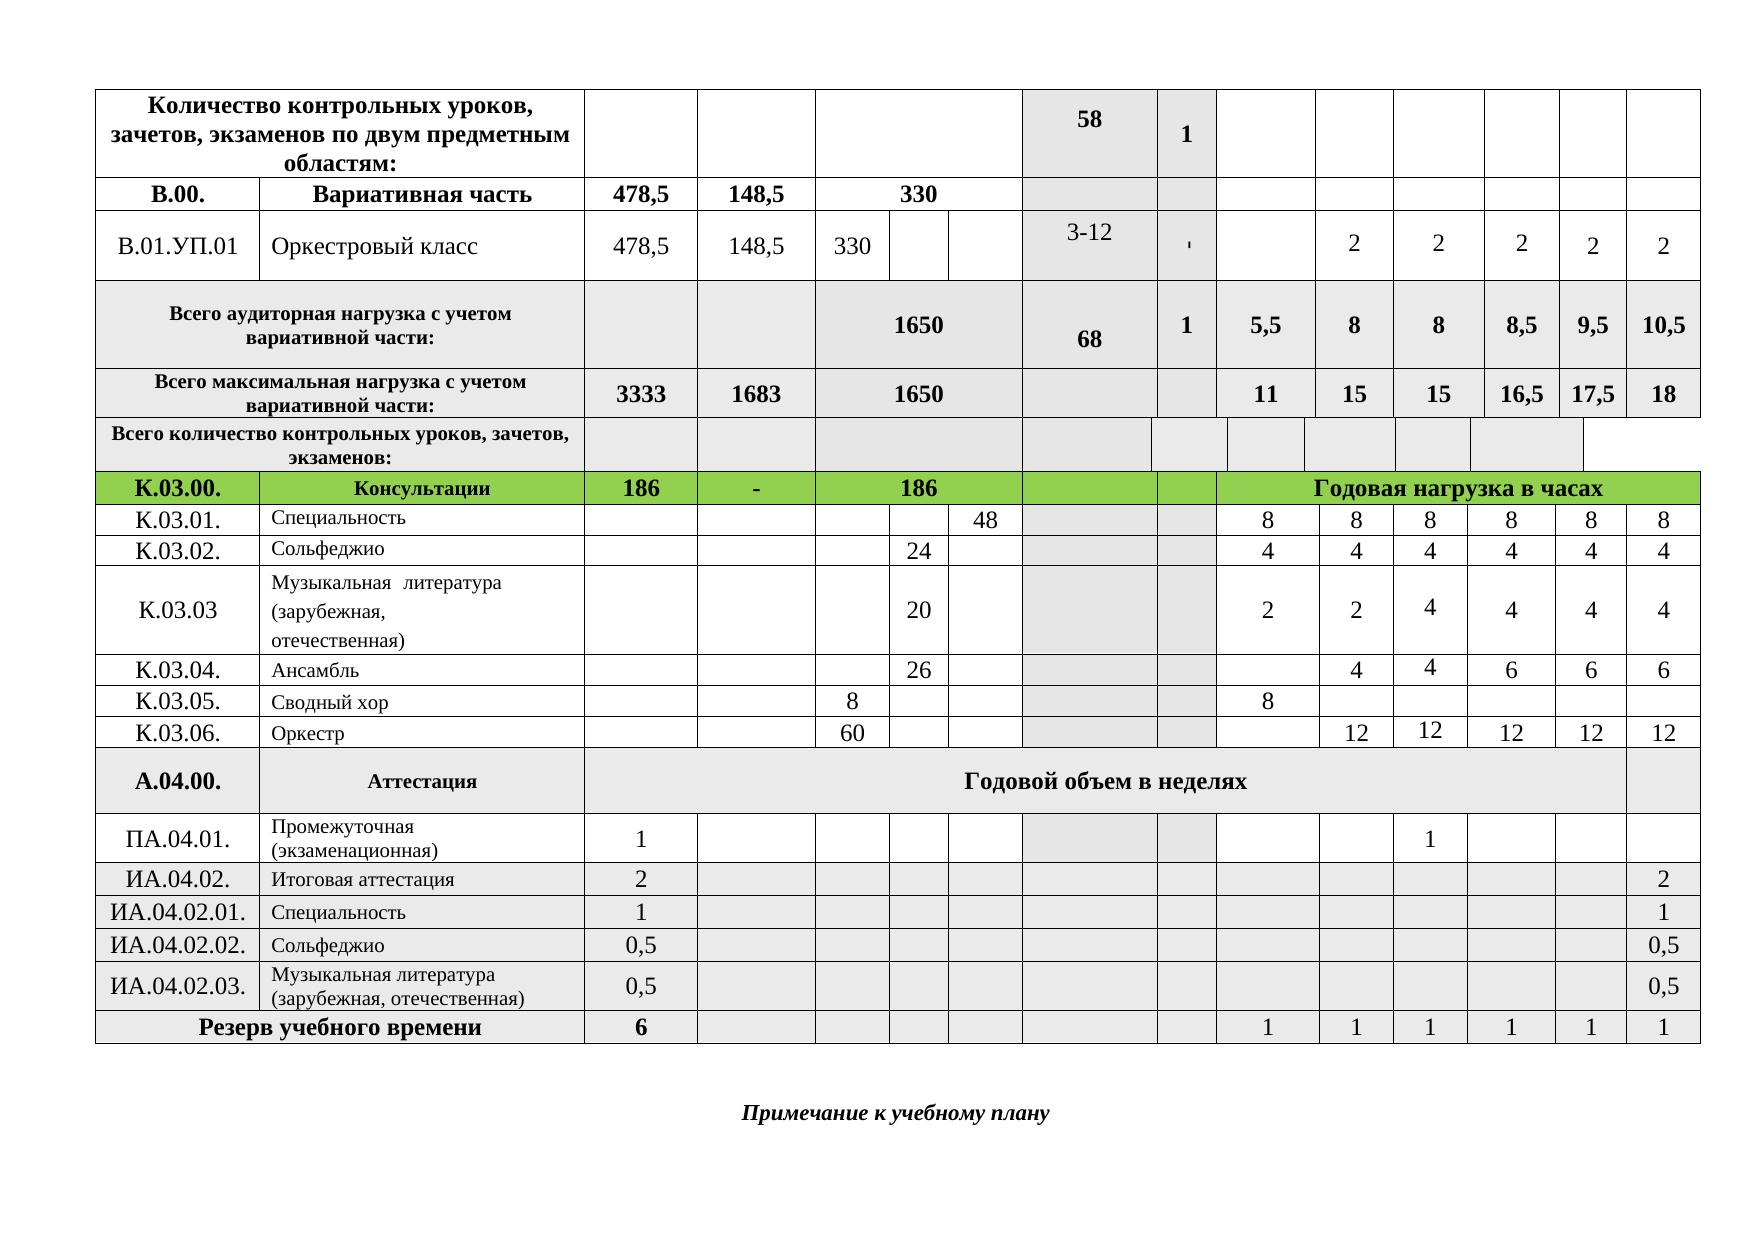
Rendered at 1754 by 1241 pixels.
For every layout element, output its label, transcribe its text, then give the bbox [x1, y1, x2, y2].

table_cell [585, 655, 697, 685]
table_cell 478,5 [585, 178, 697, 210]
table_cell [1394, 90, 1484, 177]
table_cell 11 [1217, 369, 1315, 417]
table_cell 1 [1627, 1011, 1700, 1042]
table_cell [1556, 962, 1626, 1010]
table_cell К.03.05. [96, 686, 259, 716]
table_cell [1394, 929, 1467, 961]
table_cell Итоговая аттестация [260, 863, 584, 895]
table_cell [816, 418, 1022, 471]
table_cell [698, 505, 815, 535]
table_cell [1158, 717, 1216, 747]
table_cell [949, 566, 1022, 653]
table_cell [1485, 178, 1559, 210]
table_cell 8 [1556, 505, 1626, 535]
table_cell [1158, 1011, 1216, 1042]
table_cell [585, 505, 697, 535]
table_cell Оркестровый класс [260, 211, 584, 280]
table_cell [698, 90, 815, 177]
table_cell К.03.02. [96, 536, 259, 565]
table_cell  [1394, 655, 1467, 685]
table_cell 4 [1217, 536, 1319, 565]
table_cell 1 [1394, 1011, 1467, 1042]
table_cell В.01.УП.01 [96, 211, 259, 280]
table_cell 1650 [816, 369, 1022, 417]
table_cell 8 [1320, 505, 1393, 535]
table_cell [1560, 178, 1626, 210]
table_cell [1023, 472, 1157, 504]
table_cell 1 [585, 896, 697, 928]
table_cell 1 [1158, 90, 1216, 177]
table_cell 8 [1217, 505, 1319, 535]
table_cell [949, 536, 1022, 565]
table_cell [949, 686, 1022, 716]
table_cell [1627, 178, 1700, 210]
table_cell 24 [890, 536, 948, 565]
table_cell [1217, 655, 1319, 685]
table_cell 186 [816, 472, 1022, 504]
table_cell 1650 [816, 281, 1022, 368]
table_cell 8 [1217, 686, 1319, 716]
table_cell [816, 929, 889, 961]
table_cell 1683 [698, 369, 815, 417]
table_cell 8,5 [1485, 281, 1559, 368]
table_cell [1217, 814, 1319, 862]
table_cell [816, 566, 889, 653]
table_cell [890, 211, 948, 280]
table_cell Сольфеджио [260, 536, 584, 565]
table_cell [1468, 863, 1555, 895]
table_cell 8 [1394, 505, 1467, 535]
table_cell Ансамбль [260, 655, 584, 685]
table_cell [585, 418, 697, 471]
table_cell [698, 281, 815, 368]
table_cell [698, 418, 815, 471]
table_cell  [1394, 211, 1484, 280]
table_cell 12 [1556, 717, 1626, 747]
table_cell 1 [1320, 1011, 1393, 1042]
table_cell [1158, 655, 1216, 685]
table_cell 3333 [585, 369, 697, 417]
table_cell [949, 1011, 1022, 1042]
table_cell [1394, 686, 1467, 716]
table_cell 15 [1316, 369, 1393, 417]
table_cell [698, 566, 815, 653]
table_cell Консультации [260, 472, 584, 504]
table_cell 1 [1158, 281, 1216, 368]
table_cell 4 [1627, 536, 1700, 565]
table_cell [1158, 566, 1216, 653]
table_cell 0,5 [1627, 929, 1700, 961]
table_cell [816, 1011, 889, 1042]
table_cell [1627, 814, 1700, 862]
table_cell Аттестация [260, 748, 584, 813]
table_cell [890, 962, 948, 1010]
table_cell  [1394, 566, 1467, 653]
table_cell [949, 929, 1022, 961]
table_cell 1 [1556, 1011, 1626, 1042]
table_cell [949, 863, 1022, 895]
table_cell [890, 686, 948, 716]
table_cell [1023, 418, 1151, 471]
table_cell [1320, 863, 1393, 895]
table_cell [1023, 1011, 1157, 1042]
table_cell 4 [1627, 566, 1700, 653]
table_cell 26 [890, 655, 948, 685]
table_cell [1158, 814, 1216, 862]
table_cell 8 [816, 686, 889, 716]
table_cell Оркестр [260, 717, 584, 747]
table_cell 4 [1556, 566, 1626, 653]
table_cell Всего максимальная нагрузка с учетом вариативной части: [96, 369, 584, 417]
table_cell [1556, 863, 1626, 895]
table_cell 330 [816, 178, 1022, 210]
table_cell 8 [1468, 505, 1555, 535]
table_cell 4 [1556, 536, 1626, 565]
table_cell 12 [1468, 717, 1555, 747]
table_cell [816, 505, 889, 535]
table_cell Количество контрольных уроков, зачетов, экзаменов по двум предметным областям: [96, 90, 584, 177]
table_cell ИА.04.02. [96, 863, 259, 895]
table_cell 0,5 [585, 929, 697, 961]
table_cell 8 [1316, 281, 1393, 368]
table_cell 6 [585, 1011, 697, 1042]
table_cell [1316, 178, 1393, 210]
table_cell 0,5 [1627, 962, 1700, 1010]
table_cell 58 [1023, 90, 1157, 177]
table_cell [1468, 896, 1555, 928]
table_cell 8 [1627, 505, 1700, 535]
table_cell 4 [1320, 536, 1393, 565]
table_cell [698, 655, 815, 685]
table_cell 12 [1627, 717, 1700, 747]
table_cell Годовой объем в неделях [585, 748, 1626, 813]
table_cell Всего аудиторная нагрузка с учетом вариативной части: [96, 281, 584, 368]
table_cell 2 [1217, 566, 1319, 653]
table_cell 4 [1320, 655, 1393, 685]
table_cell [1468, 814, 1555, 862]
table_cell 6 [1468, 655, 1555, 685]
table_cell 0,5 [585, 962, 697, 1010]
table_cell [1627, 748, 1700, 813]
table_cell 68 [1023, 281, 1157, 368]
table_cell [1158, 686, 1216, 716]
table_cell [1320, 814, 1393, 862]
table_cell [1158, 929, 1216, 961]
table_cell 8 [1394, 281, 1484, 368]
table_cell [1217, 90, 1315, 177]
table_cell 4 [1468, 536, 1555, 565]
table_cell [698, 962, 815, 1010]
table_cell [1158, 962, 1216, 1010]
table_cell [1158, 536, 1216, 565]
table_cell К.03.06. [96, 717, 259, 747]
table_cell [1468, 929, 1555, 961]
table_cell Музыкальная литература (зарубежная, отечественная) [260, 962, 584, 1010]
table_cell [1394, 896, 1467, 928]
table_cell 2 [1627, 211, 1700, 280]
table_cell 17,5 [1560, 369, 1626, 417]
table_cell [1023, 717, 1157, 747]
table_cell [890, 863, 948, 895]
table_cell [698, 863, 815, 895]
table_cell [1396, 418, 1470, 471]
table_cell [1023, 566, 1157, 653]
table_cell [890, 929, 948, 961]
table_cell [1023, 929, 1157, 961]
table_cell К.03.03 [96, 566, 259, 653]
table_cell [1560, 90, 1626, 177]
table_cell [585, 536, 697, 565]
table_cell 4 [1394, 536, 1467, 565]
table_cell 6 [1627, 655, 1700, 685]
table_cell [1228, 418, 1304, 471]
table_cell 1 [1627, 896, 1700, 928]
table_cell ИА.04.02.03. [96, 962, 259, 1010]
table_cell 48 [949, 505, 1022, 535]
text Примечание к учебному плану [156, 1099, 1636, 1125]
table_cell 6 [1556, 655, 1626, 685]
table_cell [585, 566, 697, 653]
table_cell [698, 536, 815, 565]
table_cell 148,5 [698, 211, 815, 280]
table_cell 15 [1394, 369, 1484, 417]
table_cell [1023, 814, 1157, 862]
table_cell [1394, 863, 1467, 895]
table_cell [1320, 962, 1393, 1010]
table_cell [1627, 90, 1700, 177]
table_cell [1556, 896, 1626, 928]
table_cell Резерв учебного времени [96, 1011, 584, 1042]
table_cell [949, 962, 1022, 1010]
table_cell Специальность [260, 505, 584, 535]
table_cell В.00. [96, 178, 259, 210]
table_cell [1556, 814, 1626, 862]
table_cell [1556, 686, 1626, 716]
table_cell К.03.00. [96, 472, 259, 504]
table_cell [698, 1011, 815, 1042]
table_cell [1152, 418, 1227, 471]
table_cell 12 [1320, 717, 1393, 747]
table_cell 10,5 [1627, 281, 1700, 368]
table_cell 330 [816, 211, 889, 280]
table_cell [1023, 505, 1157, 535]
table_cell [698, 686, 815, 716]
table_cell [1556, 929, 1626, 961]
table_cell [1158, 505, 1216, 535]
table_cell [1217, 178, 1315, 210]
table_cell [1023, 896, 1157, 928]
table_cell 2 [585, 863, 697, 895]
table_cell [816, 536, 889, 565]
table_cell [1023, 536, 1157, 565]
table_cell [1468, 962, 1555, 1010]
table_cell [816, 814, 889, 862]
table_cell  [1485, 211, 1559, 280]
table_cell А.04.00. [96, 748, 259, 813]
table_cell [1320, 929, 1393, 961]
table_cell [1023, 178, 1157, 210]
table_cell [698, 896, 815, 928]
table_cell ПА.04.01. [96, 814, 259, 862]
table_cell 20 [890, 566, 948, 653]
table_cell [1468, 686, 1555, 716]
table_cell [949, 211, 1022, 280]
table_cell Сольфеджио [260, 929, 584, 961]
table_cell [1217, 929, 1319, 961]
table_cell [816, 863, 889, 895]
table_cell - [698, 472, 815, 504]
table_cell [1316, 90, 1393, 177]
table_cell 1 [1468, 1011, 1555, 1042]
table_cell [1023, 655, 1157, 685]
table_cell 60 [816, 717, 889, 747]
table_cell [585, 90, 697, 177]
table_cell [890, 896, 948, 928]
table_cell [1217, 717, 1319, 747]
table_cell [1471, 418, 1583, 471]
table_cell [1158, 472, 1216, 504]
table_cell [1485, 90, 1559, 177]
table_cell [1158, 896, 1216, 928]
table_cell [585, 281, 697, 368]
table_cell [1394, 962, 1467, 1010]
table_cell [1394, 178, 1484, 210]
table_cell [816, 962, 889, 1010]
table_cell [698, 717, 815, 747]
table_cell 2 [1320, 566, 1393, 653]
table_cell 1 [1394, 814, 1467, 862]
table_cell [890, 505, 948, 535]
table_cell 186 [585, 472, 697, 504]
table_cell [1320, 896, 1393, 928]
table_cell [816, 655, 889, 685]
table_cell [1217, 962, 1319, 1010]
table_cell [949, 896, 1022, 928]
table_cell [949, 717, 1022, 747]
table_cell Всего количество контрольных уроков, зачетов, экзаменов: [96, 418, 584, 471]
table_cell Годовая нагрузка в часах [1217, 472, 1700, 504]
table_cell - [1158, 211, 1216, 280]
table_cell [585, 717, 697, 747]
table_cell К.03.01. [96, 505, 259, 535]
table_cell [1217, 896, 1319, 928]
table_cell [1158, 369, 1216, 417]
table_cell [1320, 686, 1393, 716]
table_cell 148,5 [698, 178, 815, 210]
table_cell 1 [1217, 1011, 1319, 1042]
table_cell 478,5 [585, 211, 697, 280]
table_cell К.03.04. [96, 655, 259, 685]
table_cell 9,5 [1560, 281, 1626, 368]
table_cell 4 [1468, 566, 1555, 653]
table_cell  [1394, 717, 1467, 747]
table_cell 2 [1560, 211, 1626, 280]
table_cell [585, 686, 697, 716]
table_cell Вариативная часть [260, 178, 584, 210]
table_cell [890, 1011, 948, 1042]
table_cell 5,5 [1217, 281, 1315, 368]
table_cell 1 [585, 814, 697, 862]
table_cell 16,5 [1485, 369, 1559, 417]
table_cell [816, 896, 889, 928]
table_cell [1023, 369, 1157, 417]
table_cell ИА.04.02.01. [96, 896, 259, 928]
table_cell [1217, 863, 1319, 895]
table_cell [1023, 863, 1157, 895]
table_cell 18 [1627, 369, 1700, 417]
table_cell [949, 814, 1022, 862]
table_cell 2 [1627, 863, 1700, 895]
table_cell [1158, 863, 1216, 895]
table_cell [949, 655, 1022, 685]
table_cell [816, 90, 1022, 177]
table_cell Музыкальная литература (зарубежная, отечественная) [260, 566, 584, 653]
table_cell [1305, 418, 1395, 471]
table_cell Промежуточная (экзаменационная) [260, 814, 584, 862]
table_cell 3-12 [1023, 211, 1157, 280]
table_cell [1627, 686, 1700, 716]
table_cell Специальность [260, 896, 584, 928]
table_cell [1217, 211, 1315, 280]
table_cell [698, 814, 815, 862]
table_cell [890, 717, 948, 747]
table_cell [890, 814, 948, 862]
table_cell ИА.04.02.02. [96, 929, 259, 961]
table_cell [698, 929, 815, 961]
table_cell [1023, 686, 1157, 716]
table_cell [1158, 178, 1216, 210]
table_cell [1023, 962, 1157, 1010]
table_cell  [1316, 211, 1393, 280]
table_cell Сводный хор [260, 686, 584, 716]
